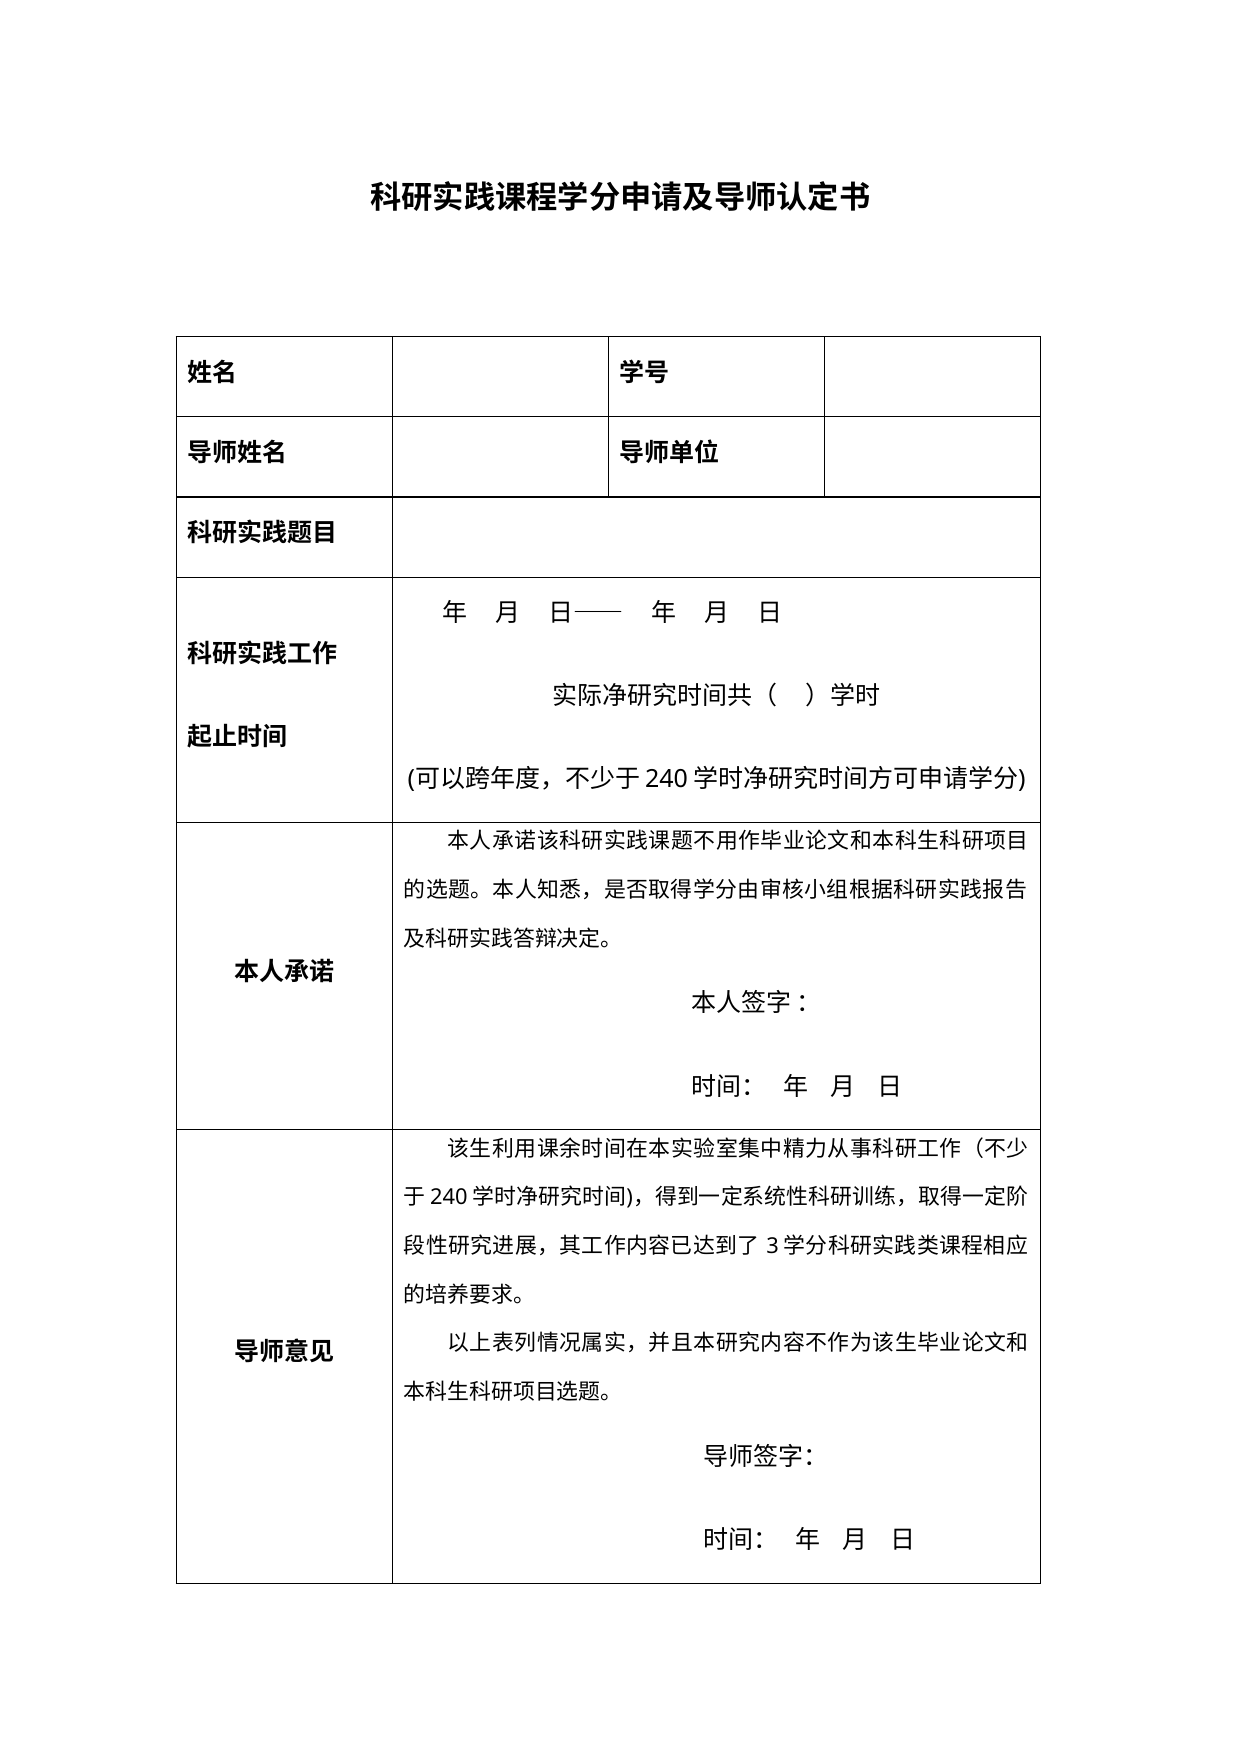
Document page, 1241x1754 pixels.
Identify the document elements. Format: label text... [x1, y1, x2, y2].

table_header 姓名 [177, 337, 392, 416]
table_cell 导师单位 [609, 417, 824, 496]
table_cell 科研实践工作 起止时间 [177, 578, 392, 822]
table_cell 科研实践题目 [177, 498, 392, 577]
table_cell 本人承诺该科研实践课题不用作毕业论文和本科生科研项目的选题。本人知悉，是否取得学分由审核小组根据科研实践报告及科研实践答辩决定。 本人签字 ： 时间： 年 月 日 [393, 823, 1040, 1129]
table_cell 本人承诺 [177, 823, 392, 1129]
table_cell [393, 417, 608, 496]
table_cell [825, 417, 1040, 496]
table_header [393, 337, 608, 416]
table_cell [393, 498, 1040, 577]
table_cell 导师姓名 [177, 417, 392, 496]
table_cell 导师意见 [177, 1130, 392, 1582]
text 科研实践课程学分申请及导师认定书 [187, 162, 1053, 227]
table_header [825, 337, 1040, 416]
table_header 学号 [609, 337, 824, 416]
table_cell 年 月 日—— 年 月 日 实际净研究时间共（ ）学时 (可以跨年度，不少于240学时净研究时间方可申请学分) [393, 578, 1040, 822]
table_cell 该生利用课余时间在本实验室集中精力从事科研工作（不少于240学时净研究时间)，得到一定系统性科研训练，取得一定阶段性研究进展，其工作内容已达到了3学分科研实践类课程相应的培养要求。 以上表列情况属实，并且本研究内容不作为该生毕业论文和本科生科研项目选题。 导师签字： 时间： 年 月 日 [393, 1130, 1040, 1582]
